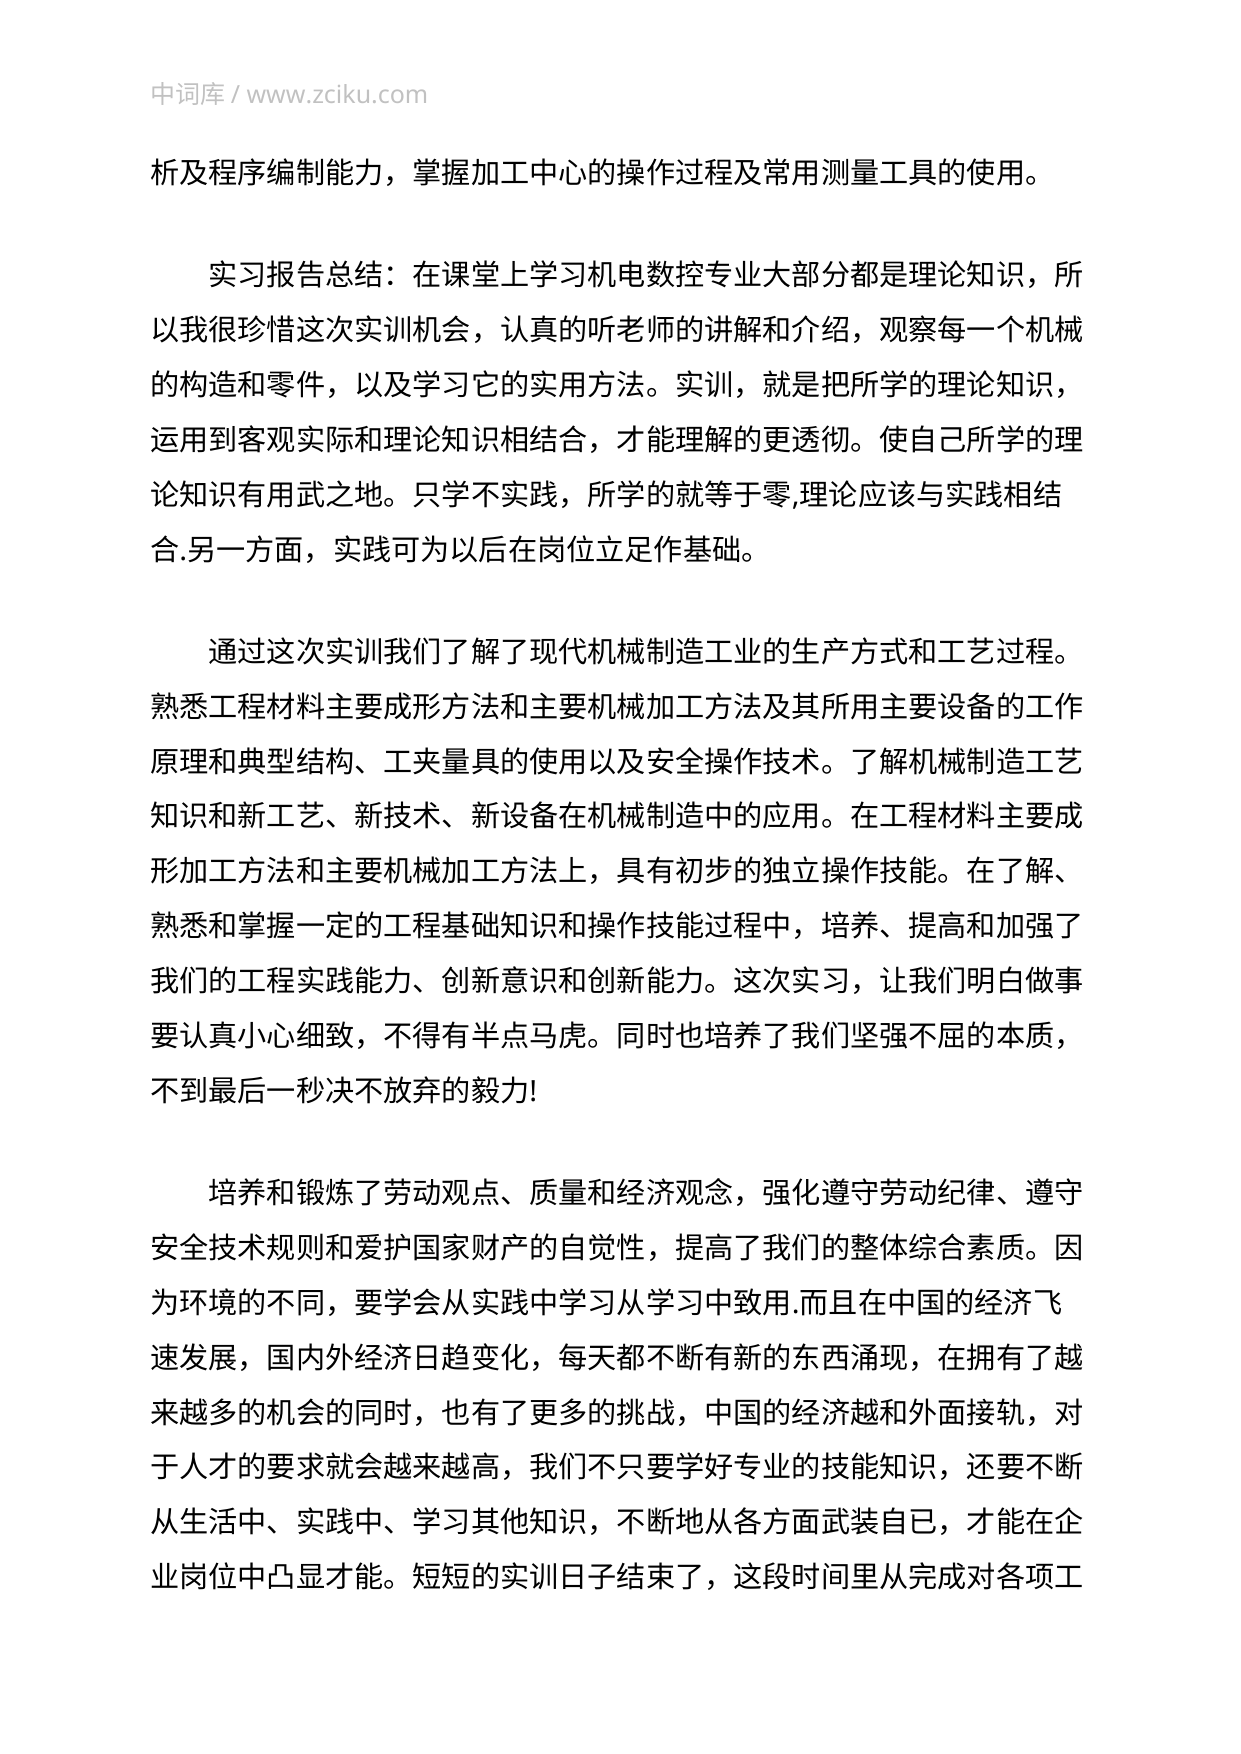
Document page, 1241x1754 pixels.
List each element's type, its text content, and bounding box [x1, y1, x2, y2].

text 通过这次实训我们了解了现代机械制造工业的生产方式和工艺过程。熟悉工程材料主要成形方法和主要机械加工方法及其所用主要设备的工作原理和典型结构、工夹量具的使用以及安全操作技术。了解机械制造工艺知识和新工艺、新技术、新设备在机械制造中的应用。在工程材料主要成形加工方法和主要机械加工方法上，具有初步的独立操作技能。在了解、熟悉和掌握一定的工程基础知识和操作技能过程中，培养、提高和加强了我们的工程实践能力、创新意识和创新能力。这次实习，让我们明白做事要认真小心细致，不得有半点马虎。同时也培养了我们坚强不屈的本质，不到最后一秒决不放弃的毅力! [150, 628, 1090, 1110]
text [150, 1169, 1090, 1596]
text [150, 150, 1090, 192]
text 实习报告总结：在课堂上学习机电数控专业大部分都是理论知识，所以我很珍惜这次实训机会，认真的听老师的讲解和介绍，观察每一个机械的构造和零件，以及学习它的实用方法。实训，就是把所学的理论知识，运用到客观实际和理论知识相结合，才能理解的更透彻。使自己所学的理论知识有用武之地。只学不实践，所学的就等于零,理论应该与实践相结合.另一方面，实践可为以后在岗位立足作基础。 [150, 252, 1090, 569]
